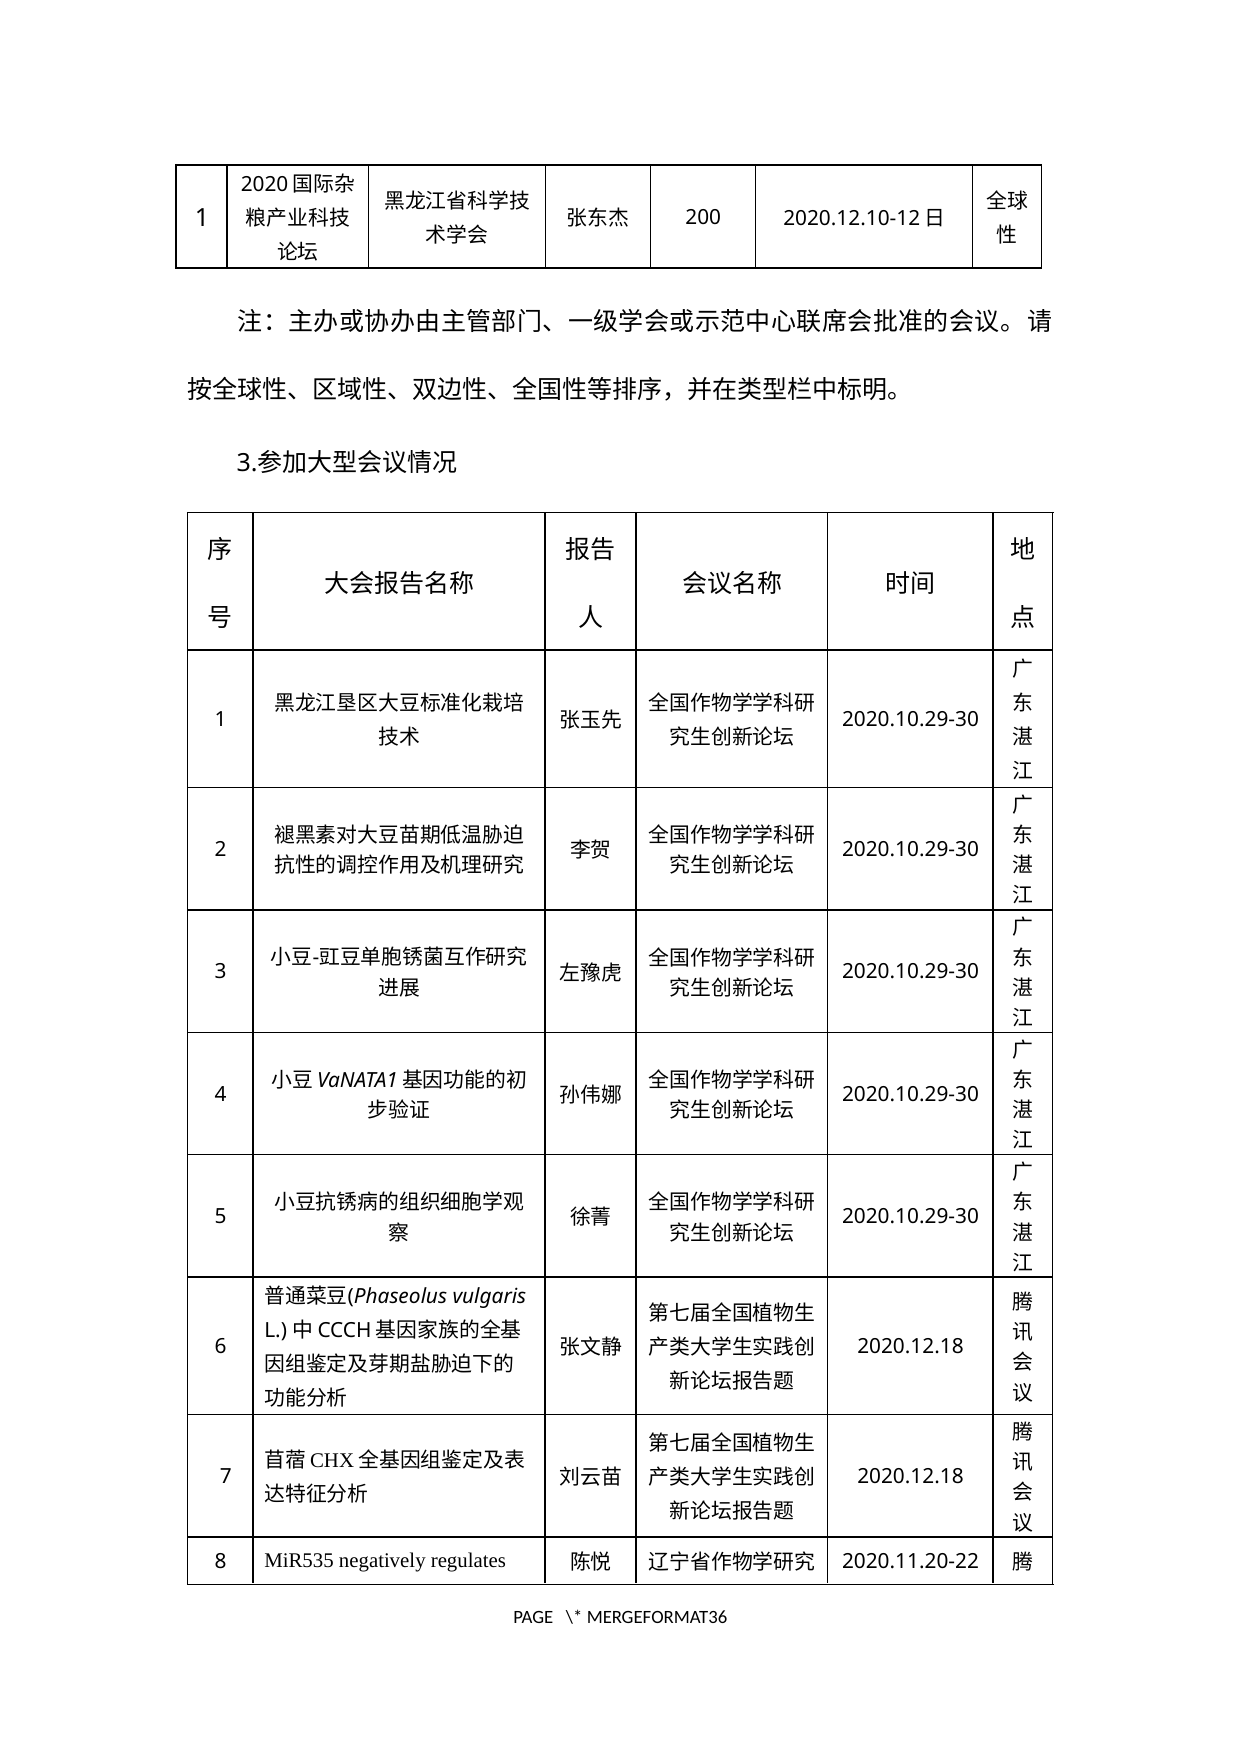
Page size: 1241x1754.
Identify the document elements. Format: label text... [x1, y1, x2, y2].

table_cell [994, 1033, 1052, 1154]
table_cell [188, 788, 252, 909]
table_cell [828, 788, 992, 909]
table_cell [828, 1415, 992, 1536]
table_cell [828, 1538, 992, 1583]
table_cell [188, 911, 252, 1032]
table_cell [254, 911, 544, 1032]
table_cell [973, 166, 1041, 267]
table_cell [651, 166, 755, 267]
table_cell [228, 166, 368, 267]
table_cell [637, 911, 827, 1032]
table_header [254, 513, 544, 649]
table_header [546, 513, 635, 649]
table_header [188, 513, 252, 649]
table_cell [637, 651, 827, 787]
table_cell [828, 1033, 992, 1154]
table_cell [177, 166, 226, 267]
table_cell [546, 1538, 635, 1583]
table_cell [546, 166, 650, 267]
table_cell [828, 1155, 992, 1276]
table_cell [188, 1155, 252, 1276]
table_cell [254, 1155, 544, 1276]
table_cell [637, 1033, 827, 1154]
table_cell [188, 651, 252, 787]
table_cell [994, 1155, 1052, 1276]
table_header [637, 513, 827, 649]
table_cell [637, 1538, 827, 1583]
text 注：主办或协办由主管部门、一级学会或示范中心联席会批准的会议。请按全球性、区域性、双边性、全国性等排序，并在类型栏中标明。 [187, 286, 1053, 422]
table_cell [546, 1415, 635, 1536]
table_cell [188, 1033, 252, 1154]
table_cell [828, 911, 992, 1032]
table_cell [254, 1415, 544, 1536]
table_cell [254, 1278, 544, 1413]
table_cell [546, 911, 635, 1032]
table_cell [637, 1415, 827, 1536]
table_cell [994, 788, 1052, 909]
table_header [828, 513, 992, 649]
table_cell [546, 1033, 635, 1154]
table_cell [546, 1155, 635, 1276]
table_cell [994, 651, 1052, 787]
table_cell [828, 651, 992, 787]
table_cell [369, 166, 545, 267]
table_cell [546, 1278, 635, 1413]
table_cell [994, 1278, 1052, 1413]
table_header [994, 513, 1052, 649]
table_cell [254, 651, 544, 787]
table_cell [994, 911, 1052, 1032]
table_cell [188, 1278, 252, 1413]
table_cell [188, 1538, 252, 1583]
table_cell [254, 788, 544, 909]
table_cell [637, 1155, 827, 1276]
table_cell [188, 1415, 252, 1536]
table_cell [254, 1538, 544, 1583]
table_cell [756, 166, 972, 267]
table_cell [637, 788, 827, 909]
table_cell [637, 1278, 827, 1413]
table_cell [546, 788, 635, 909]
text 3.参加大型会议情况 [187, 427, 1053, 495]
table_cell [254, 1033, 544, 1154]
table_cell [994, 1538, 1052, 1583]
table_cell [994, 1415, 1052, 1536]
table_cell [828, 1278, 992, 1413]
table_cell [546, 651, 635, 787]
